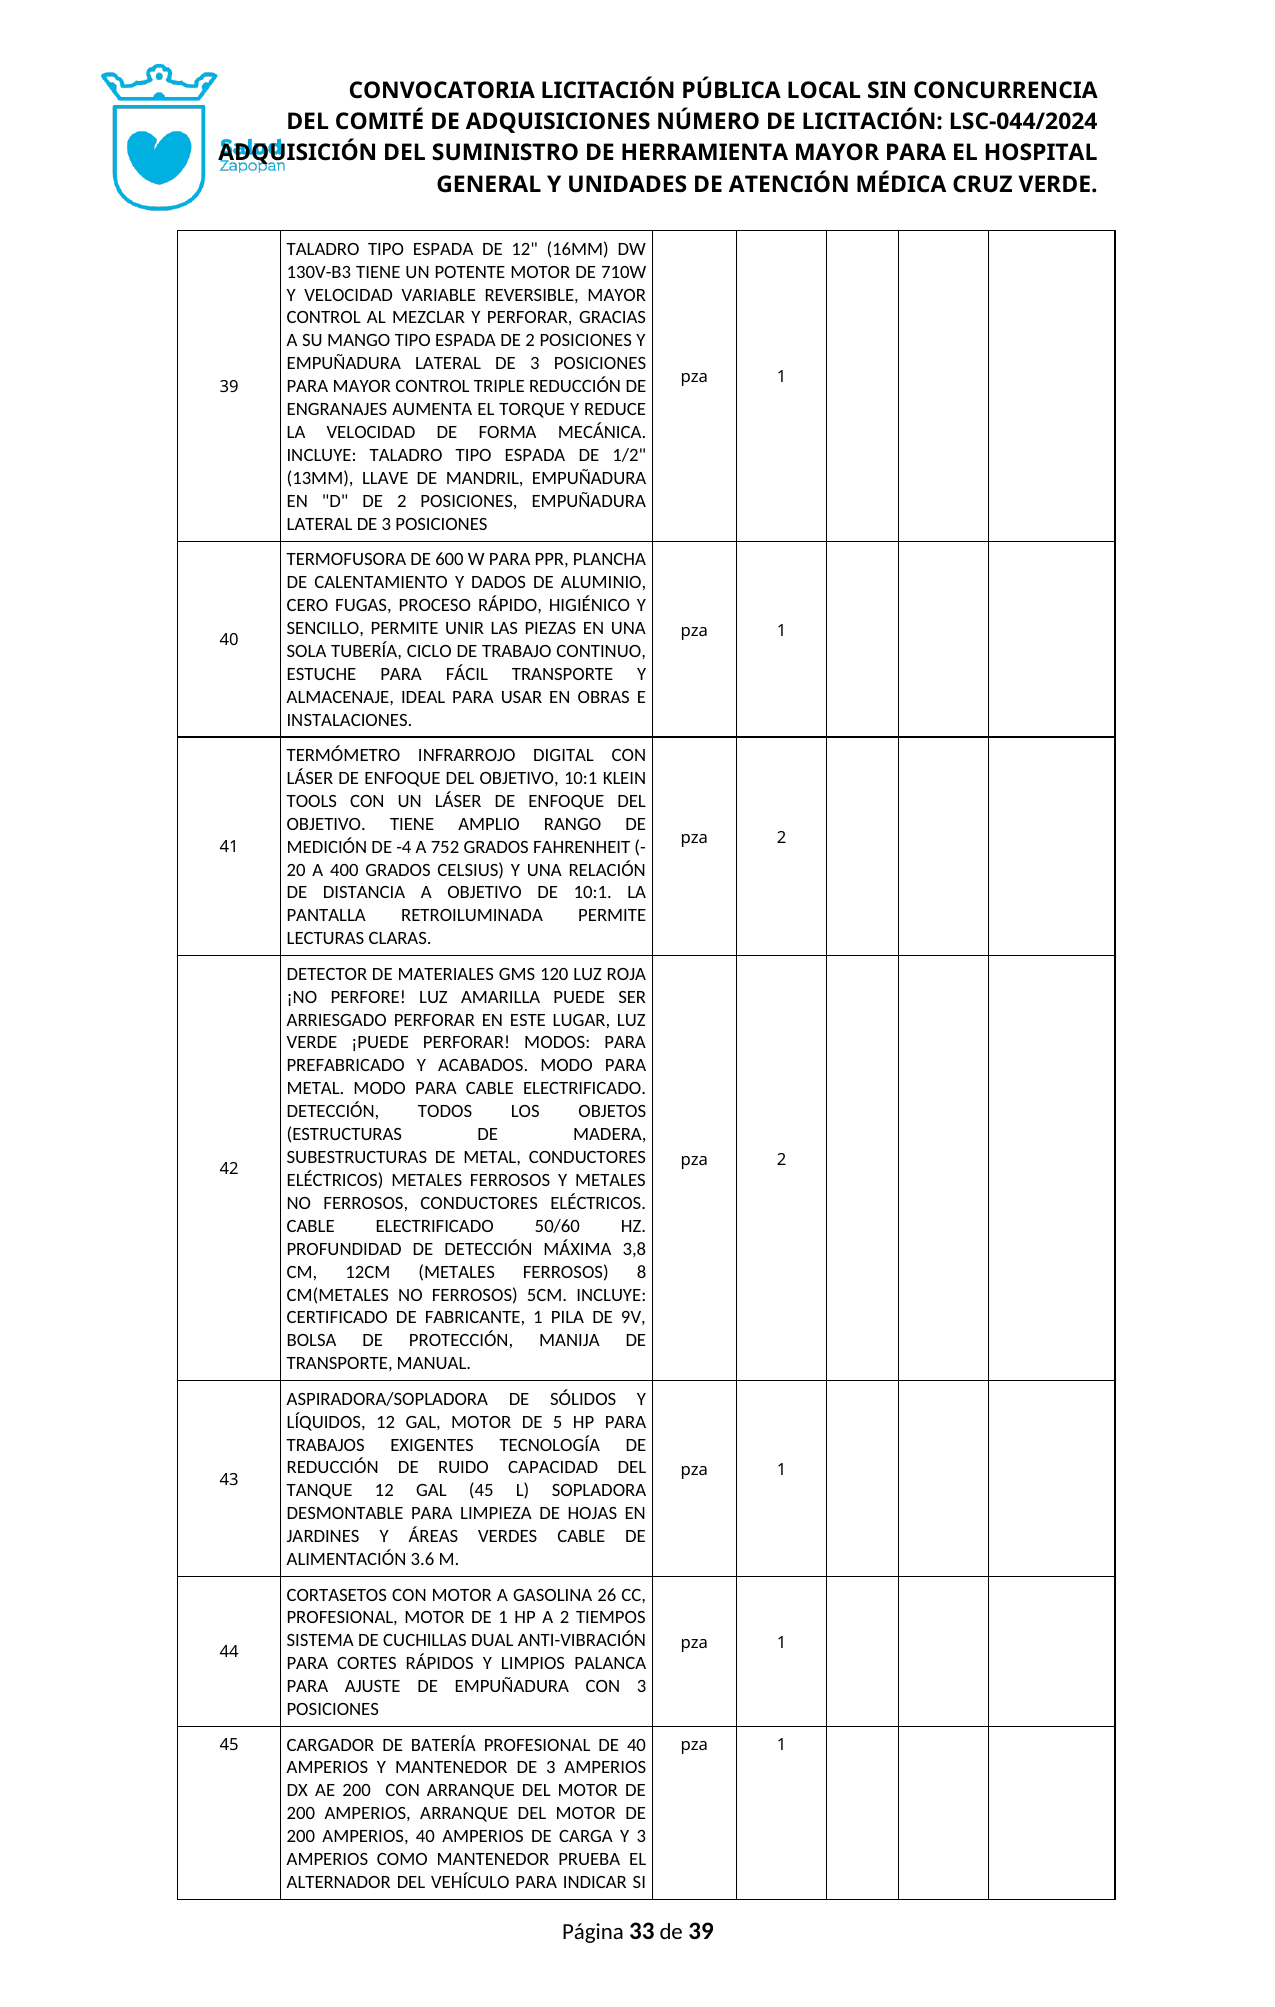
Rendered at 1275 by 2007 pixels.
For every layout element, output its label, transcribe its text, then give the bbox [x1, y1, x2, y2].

table_cell 43 [178, 1381, 280, 1576]
table_cell pza [653, 1577, 736, 1726]
table_cell [899, 1381, 988, 1576]
table_cell 1 [737, 1577, 826, 1726]
table_cell pza [653, 738, 736, 955]
table_cell [899, 1577, 988, 1726]
table_cell [899, 542, 988, 736]
table_cell pza [653, 1727, 736, 1899]
table_cell [899, 231, 988, 541]
table_cell [827, 738, 898, 955]
table_cell [989, 738, 1114, 955]
table_cell 41 [178, 738, 280, 955]
table_cell [827, 1577, 898, 1726]
table_cell [899, 738, 988, 955]
table_cell TALADRO TIPO ESPADA DE 12" (16MM) DW 130V-B3 TIENE UN POTENTE MOTOR DE 710W Y VELOCIDAD VARIABLE REVERSIBLE, MAYOR CONTROL AL MEZCLAR Y PERFORAR, GRACIAS A SU MANGO TIPO ESPADA DE 2 POSICIONES Y EMPUÑADURA LATERAL DE 3 POSICIONES PARA MAYOR CONTROL TRIPLE REDUCCIÓN DE ENGRANAJES AUMENTA EL TORQUE Y REDUCE LA VELOCIDAD DE FORMA MECÁNICA. INCLUYE: TALADRO TIPO ESPADA DE 1/2" (13MM), LLAVE DE MANDRIL, EMPUÑADURA EN "D" DE 2 POSICIONES, EMPUÑADURA LATERAL DE 3 POSICIONES [281, 231, 652, 541]
table_cell [989, 542, 1114, 736]
table_cell pza [653, 1381, 736, 1576]
table_cell TERMÓMETRO INFRARROJO DIGITAL CON LÁSER DE ENFOQUE DEL OBJETIVO, 10:1 KLEIN TOOLS CON UN LÁSER DE ENFOQUE DEL OBJETIVO. TIENE AMPLIO RANGO DE MEDICIÓN DE -4 A 752 GRADOS FAHRENHEIT (-20 A 400 GRADOS CELSIUS) Y UNA RELACIÓN DE DISTANCIA A OBJETIVO DE 10:1. LA PANTALLA RETROILUMINADA PERMITE LECTURAS CLARAS. [281, 738, 652, 955]
picture [108, 68, 211, 96]
table_cell [989, 956, 1114, 1380]
table_cell [827, 542, 898, 736]
table_cell [989, 1381, 1114, 1576]
table_cell [827, 956, 898, 1380]
table_cell 42 [178, 956, 280, 1380]
table_cell pza [653, 956, 736, 1380]
table_cell pza [653, 542, 736, 736]
table_cell 44 [178, 1577, 280, 1726]
table_cell 1 [737, 1381, 826, 1576]
table_cell 1 [737, 542, 826, 736]
table_cell [989, 231, 1114, 541]
table_cell [827, 1381, 898, 1576]
table_cell CORTASETOS CON MOTOR A GASOLINA 26 CC, PROFESIONAL, MOTOR DE 1 HP A 2 TIEMPOS SISTEMA DE CUCHILLAS DUAL ANTI-VIBRACIÓN PARA CORTES RÁPIDOS Y LIMPIOS PALANCA PARA AJUSTE DE EMPUÑADURA CON 3 POSICIONES [281, 1577, 652, 1726]
table_cell 1 [737, 231, 826, 541]
picture [97, 63, 290, 220]
table_cell TERMOFUSORA DE 600 W PARA PPR, PLANCHA DE CALENTAMIENTO Y DADOS DE ALUMINIO, CERO FUGAS, PROCESO RÁPIDO, HIGIÉNICO Y SENCILLO, PERMITE UNIR LAS PIEZAS EN UNA SOLA TUBERÍA, CICLO DE TRABAJO CONTINUO, ESTUCHE PARA FÁCIL TRANSPORTE Y ALMACENAJE, IDEAL PARA USAR EN OBRAS E INSTALACIONES. [281, 542, 652, 736]
table_cell [989, 1727, 1114, 1899]
table_cell [899, 1727, 988, 1899]
table_cell 2 [737, 738, 826, 955]
table_cell [827, 231, 898, 541]
table_cell 39 [178, 231, 280, 541]
table_cell [989, 1577, 1114, 1726]
table_cell 40 [178, 542, 280, 736]
table_cell ASPIRADORA/SOPLADORA DE SÓLIDOS Y LÍQUIDOS, 12 GAL, MOTOR DE 5 HP PARA TRABAJOS EXIGENTES TECNOLOGÍA DE REDUCCIÓN DE RUIDO CAPACIDAD DEL TANQUE 12 GAL (45 L) SOPLADORA DESMONTABLE PARA LIMPIEZA DE HOJAS EN JARDINES Y ÁREAS VERDES CABLE DE ALIMENTACIÓN 3.6 M. [281, 1381, 652, 1576]
table_cell [827, 1727, 898, 1899]
table_cell 45 [178, 1727, 280, 1899]
table_cell 2 [737, 956, 826, 1380]
table_cell 1 [737, 1727, 826, 1899]
table_cell DETECTOR DE MATERIALES GMS 120 LUZ ROJA ¡NO PERFORE! LUZ AMARILLA PUEDE SER ARRIESGADO PERFORAR EN ESTE LUGAR, LUZ VERDE ¡PUEDE PERFORAR! MODOS: PARA PREFABRICADO Y ACABADOS. MODO PARA METAL. MODO PARA CABLE ELECTRIFICADO. DETECCIÓN, TODOS LOS OBJETOS (ESTRUCTURAS DE MADERA, SUBESTRUCTURAS DE METAL, CONDUCTORES ELÉCTRICOS) METALES FERROSOS Y METALES NO FERROSOS, CONDUCTORES ELÉCTRICOS. CABLE ELECTRIFICADO 50/60 HZ. PROFUNDIDAD DE DETECCIÓN MÁXIMA 3,8 CM, 12CM (METALES FERROSOS) 8 CM(METALES NO FERROSOS) 5CM. INCLUYE: CERTIFICADO DE FABRICANTE, 1 PILA DE 9V, BOLSA DE PROTECCIÓN, MANIJA DE TRANSPORTE, MANUAL. [281, 956, 652, 1380]
table_cell [899, 956, 988, 1380]
table_cell pza [653, 231, 736, 541]
